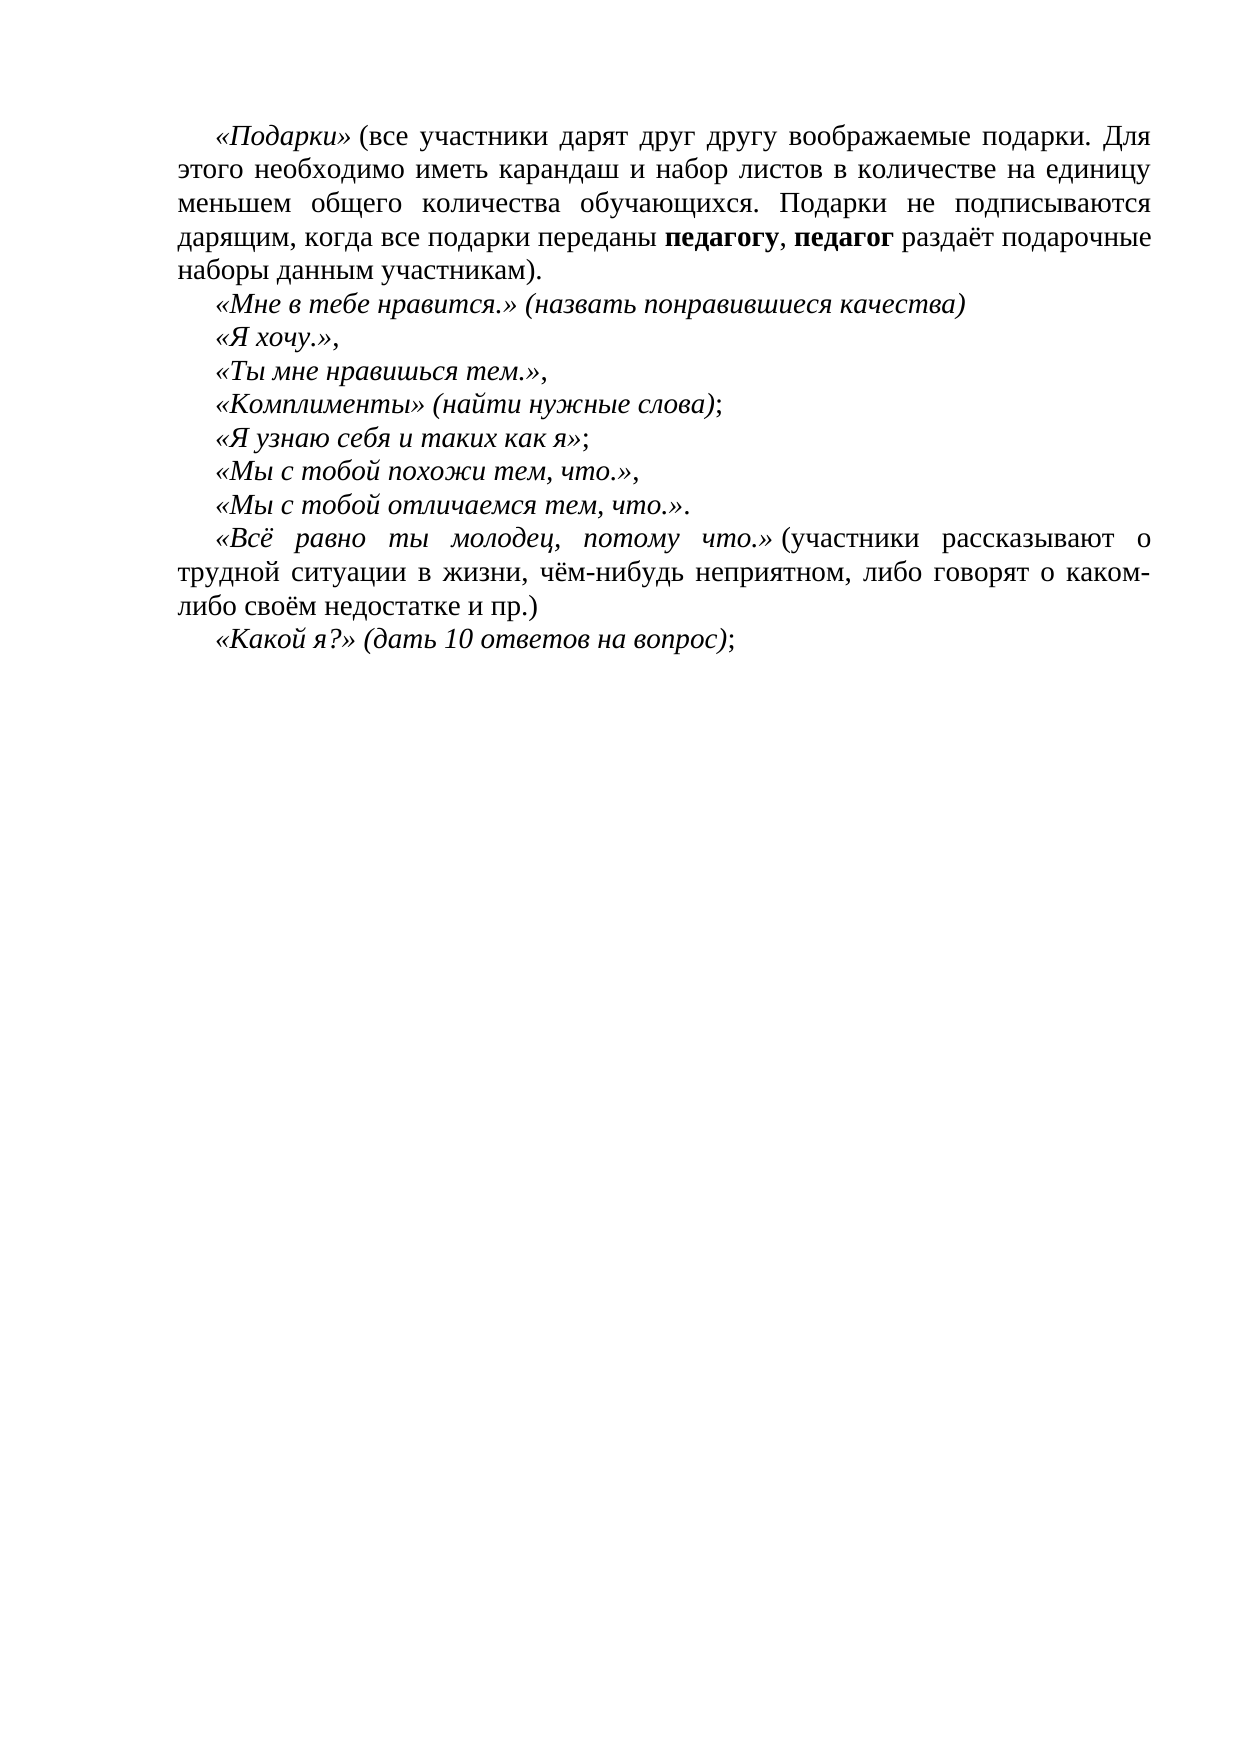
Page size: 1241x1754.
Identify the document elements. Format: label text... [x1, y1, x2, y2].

text «Мы с тобой похожи тем, что.», [177, 453, 1152, 487]
text «Какой я?» (дать 10 ответов на вопрос); [177, 621, 1152, 655]
text «Ты мне нравишься тем.», [177, 353, 1152, 386]
text «Комплименты» (найти нужные слова); [177, 386, 1152, 420]
text «Я узнаю себя и таких как я»; [177, 420, 1152, 453]
text «Всё равно ты молодец, потому что.» (участники рассказывают о трудной ситуации в жизни, чём-нибудь неприятном, либо говорят о каком- либо своём недостатке и пр.) [177, 521, 1152, 621]
text «Мне в тебе нравится.» (назвать понравившиеся качества) [177, 286, 1152, 319]
text «Подарки» (все участники дарят друг другу воображаемые подарки. Для этого необходимо иметь карандаш и набор листов в количестве на единицу меньшем общего количества обучающихся. Подарки не подписываются дарящим, когда все подарки переданы педагогу, педагог раздаёт подарочные наборы данным участникам). [177, 118, 1152, 286]
text «Мы с тобой отличаемся тем, что.». [177, 487, 1152, 521]
text «Я хочу.», [177, 319, 1152, 353]
